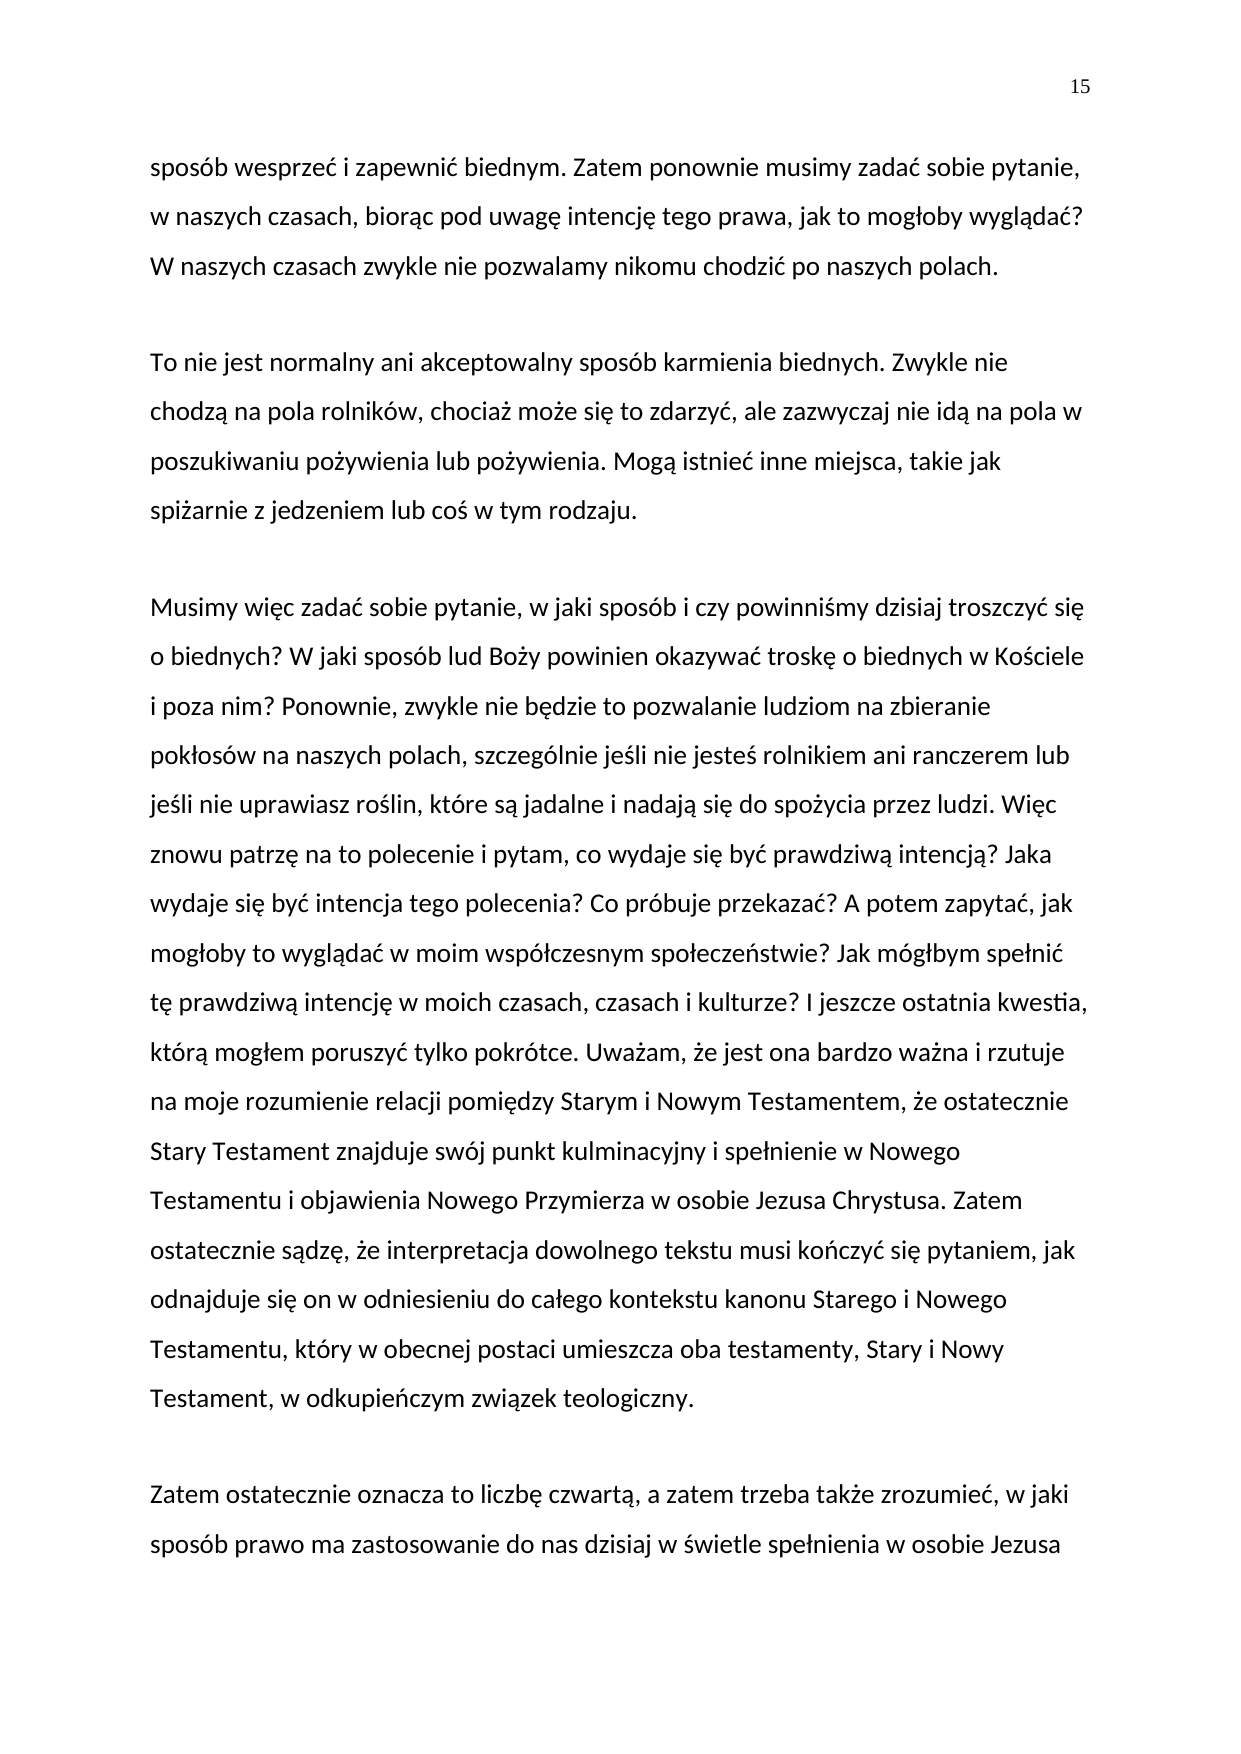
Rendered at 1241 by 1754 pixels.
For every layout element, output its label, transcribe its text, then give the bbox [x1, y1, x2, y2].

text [150, 1477, 1090, 1560]
text Musimy więc zadać sobie pytanie, w jaki sposób i czy powinniśmy dzisiaj troszczyć się o biednych? W jaki sposób lud Boży powinien okazywać troskę o biednych w Kościele i poza nim? Ponownie, zwykle nie będzie to pozwalanie ludziom na zbieranie pokłosów na naszych polach, szczególnie jeśli nie jesteś rolnikiem ani ranczerem lub jeśli nie uprawiasz roślin, które są jadalne i nadają się do spożycia przez ludzi. Więc znowu patrzę na to polecenie i pytam, co wydaje się być prawdziwą intencją? Jaka wydaje się być intencja tego polecenia? Co próbuje przekazać? A potem zapytać, jak mogłoby to wyglądać w moim współczesnym społeczeństwie? Jak mógłbym spełnić tę prawdziwą intencję w moich czasach, czasach i kulturze? I jeszcze ostatnia kwestia, którą mogłem poruszyć tylko pokrótce. Uważam, że jest ona bardzo ważna i rzutuje na moje rozumienie relacji pomiędzy Starym i Nowym Testamentem, że ostatecznie Stary Testament znajduje swój punkt kulminacyjny i spełnienie w Nowego Testamentu i objawienia Nowego Przymierza w osobie Jezusa Chrystusa. Zatem ostatecznie sądzę, że interpretacja dowolnego tekstu musi kończyć się pytaniem, jak odnajduje się on w odniesieniu do całego kontekstu kanonu Starego i Nowego Testamentu, który w obecnej postaci umieszcza oba testamenty, Stary i Nowy Testament, w odkupieńczym związek teologiczny. [150, 590, 1090, 1414]
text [150, 150, 1090, 282]
text To nie jest normalny ani akceptowalny sposób karmienia biednych. Zwykle nie chodzą na pola rolników, chociaż może się to zdarzyć, ale zazwyczaj nie idą na pola w poszukiwaniu pożywienia lub pożywienia. Mogą istnieć inne miejsca, takie jak spiżarnie z jedzeniem lub coś w tym rodzaju. [150, 345, 1090, 527]
